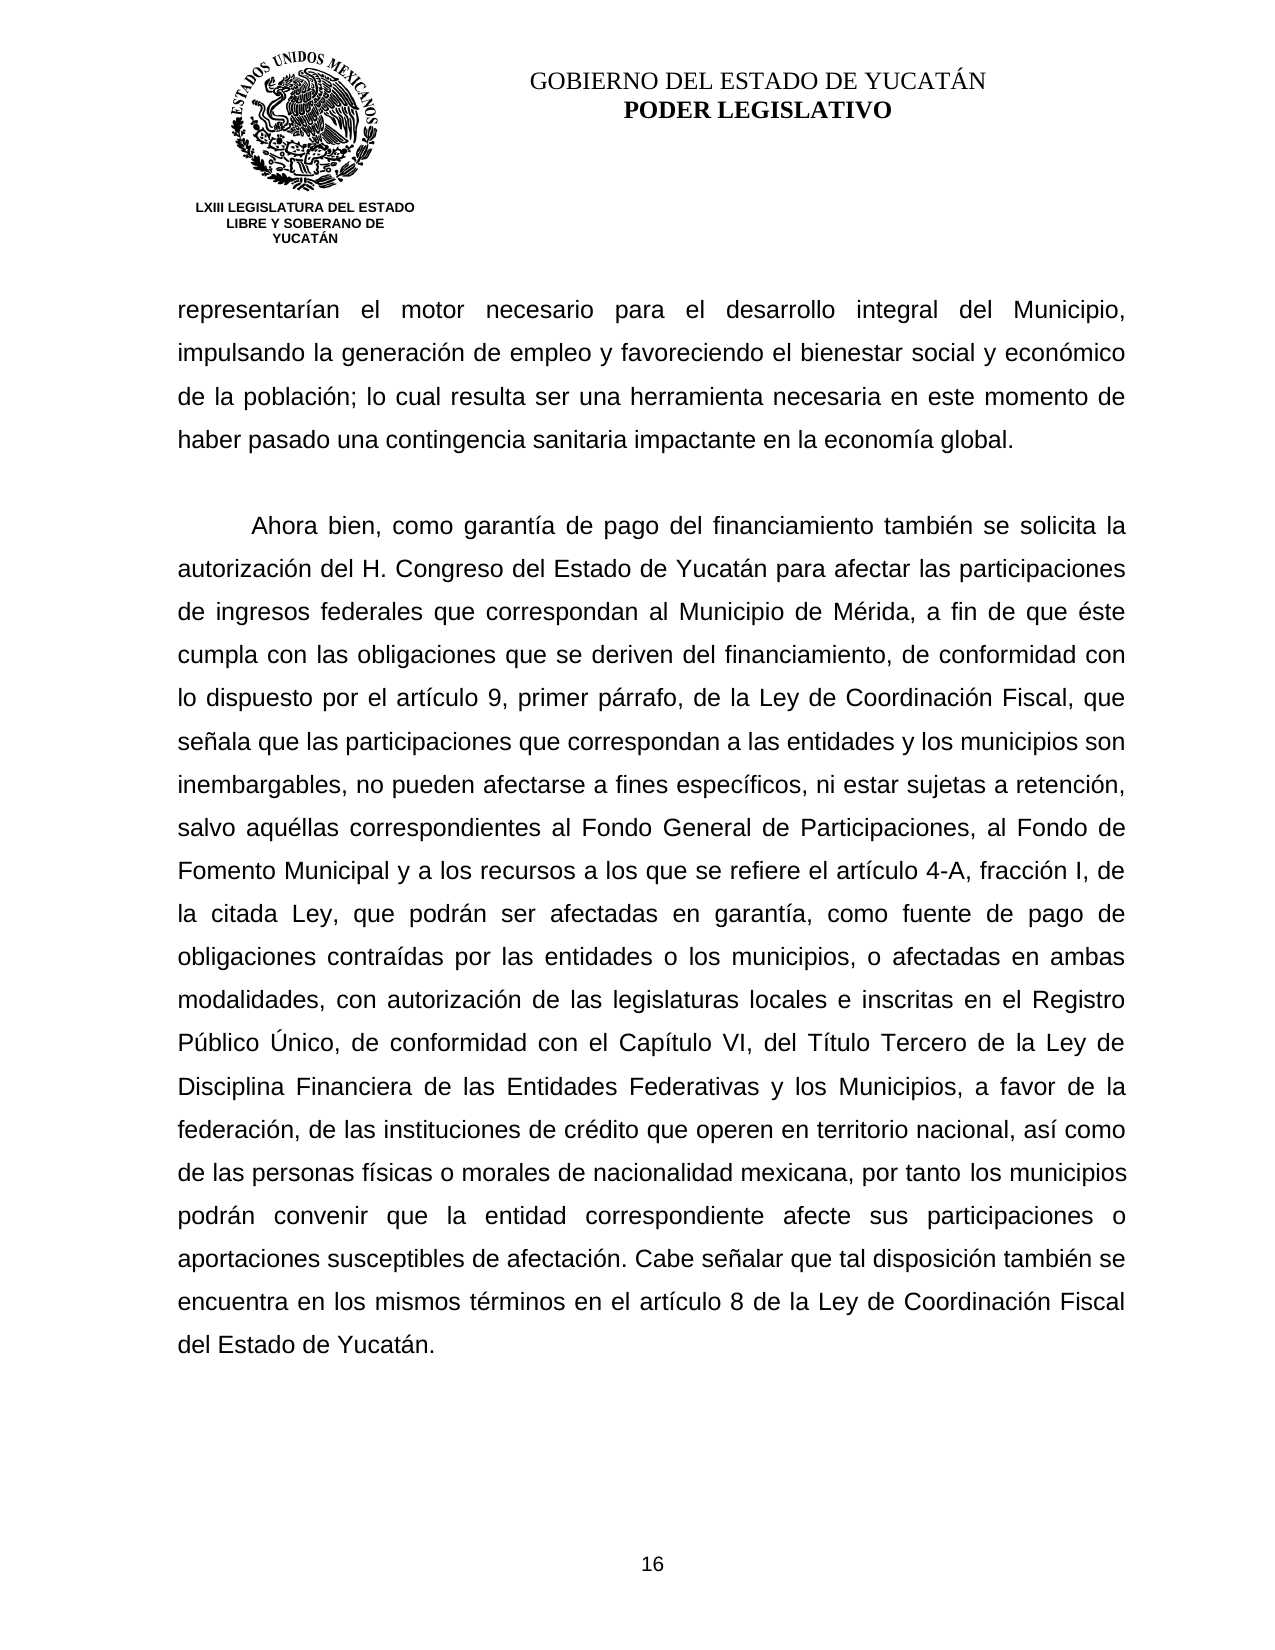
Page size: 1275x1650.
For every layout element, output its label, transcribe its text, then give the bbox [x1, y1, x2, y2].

text Ahora bien, como garantía de pago del financiamiento también se solicita la autorización del H. Congreso del Estado de Yucatán para afectar las participaciones de ingresos federales que correspondan al Municipio de Mérida, a fin de que éste cumpla con las obligaciones que se deriven del financiamiento, de conformidad con lo dispuesto por el artículo 9, primer párrafo, de la Ley de Coordinación Fiscal, que señala que las participaciones que correspondan a las entidades y los municipios son inembargables, no pueden afectarse a fines específicos, ni estar sujetas a retención, salvo aquéllas correspondientes al Fondo General de Participaciones, al Fondo de Fomento Municipal y a los recursos a los que se refiere el artículo 4-A, fracción I, de la citada Ley, que podrán ser afectadas en garantía, como fuente de pago de obligaciones contraídas por las entidades o los municipios, o afectadas en ambas modalidades, con autorización de las legislaturas locales e inscritas en el Registro Público Único, de conformidad con el Capítulo VI, del Título Tercero de la Ley de Disciplina Financiera de las Entidades Federativas y los Municipios, a favor de la federación, de las instituciones de crédito que operen en territorio nacional, así como de las personas físicas o morales de nacionalidad mexicana, por tanto los municipios podrán convenir que la entidad correspondiente afecte sus participaciones o aportaciones susceptibles de afectación. Cabe señalar que tal disposición también se encuentra en los mismos términos en el artículo 8 de la Ley de Coordinación Fiscal del Estado de Yucatán. [177, 511, 1127, 1359]
picture [195, 17, 413, 225]
